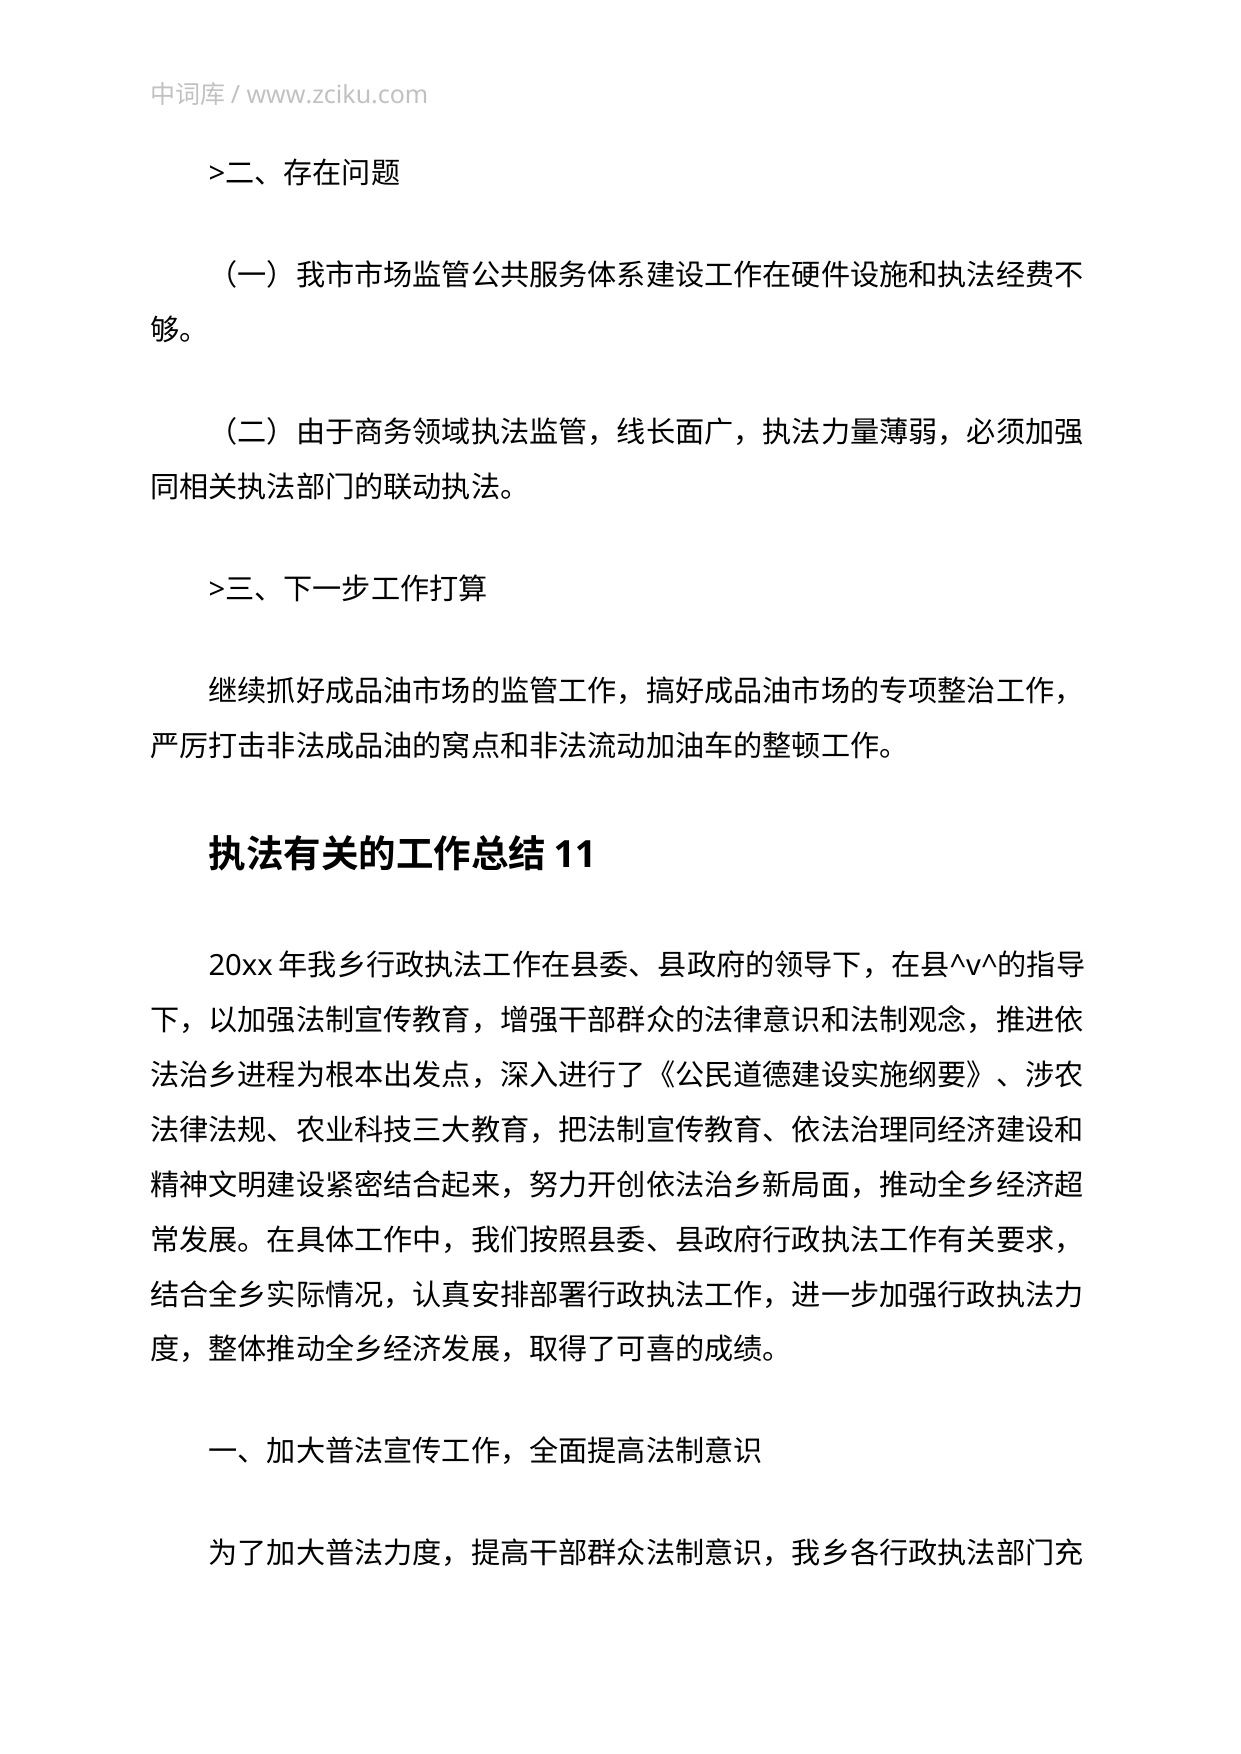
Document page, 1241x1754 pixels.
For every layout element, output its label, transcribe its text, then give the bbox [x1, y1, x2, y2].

text （二）由于商务领域执法监管，线长面广，执法力量薄弱，必须加强同相关执法部门的联动执法。 [150, 409, 1090, 506]
text >三、下一步工作打算 [150, 565, 1090, 608]
text （一）我市市场监管公共服务体系建设工作在硬件设施和执法经费不够。 [150, 252, 1090, 349]
text 执法有关的工作总结11 [150, 824, 1090, 878]
text 20xx年我乡行政执法工作在县委、县政府的领导下，在县^v^的指导下，以加强法制宣传教育，增强干部群众的法律意识和法制观念，推进依法治乡进程为根本出发点，深入进行了《公民道德建设实施纲要》、涉农法律法规、农业科技三大教育，把法制宣传教育、依法治理同经济建设和精神文明建设紧密结合起来，努力开创依法治乡新局面，推动全乡经济超常发展。在具体工作中，我们按照县委、县政府行政执法工作有关要求，结合全乡实际情况，认真安排部署行政执法工作，进一步加强行政执法力度，整体推动全乡经济发展，取得了可喜的成绩。 [150, 942, 1090, 1368]
text >二、存在问题 [150, 150, 1090, 192]
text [150, 1529, 1090, 1572]
text 继续抓好成品油市场的监管工作，搞好成品油市场的专项整治工作，严厉打击非法成品油的窝点和非法流动加油车的整顿工作。 [150, 667, 1090, 764]
text 一、加大普法宣传工作，全面提高法制意识 [150, 1428, 1090, 1470]
